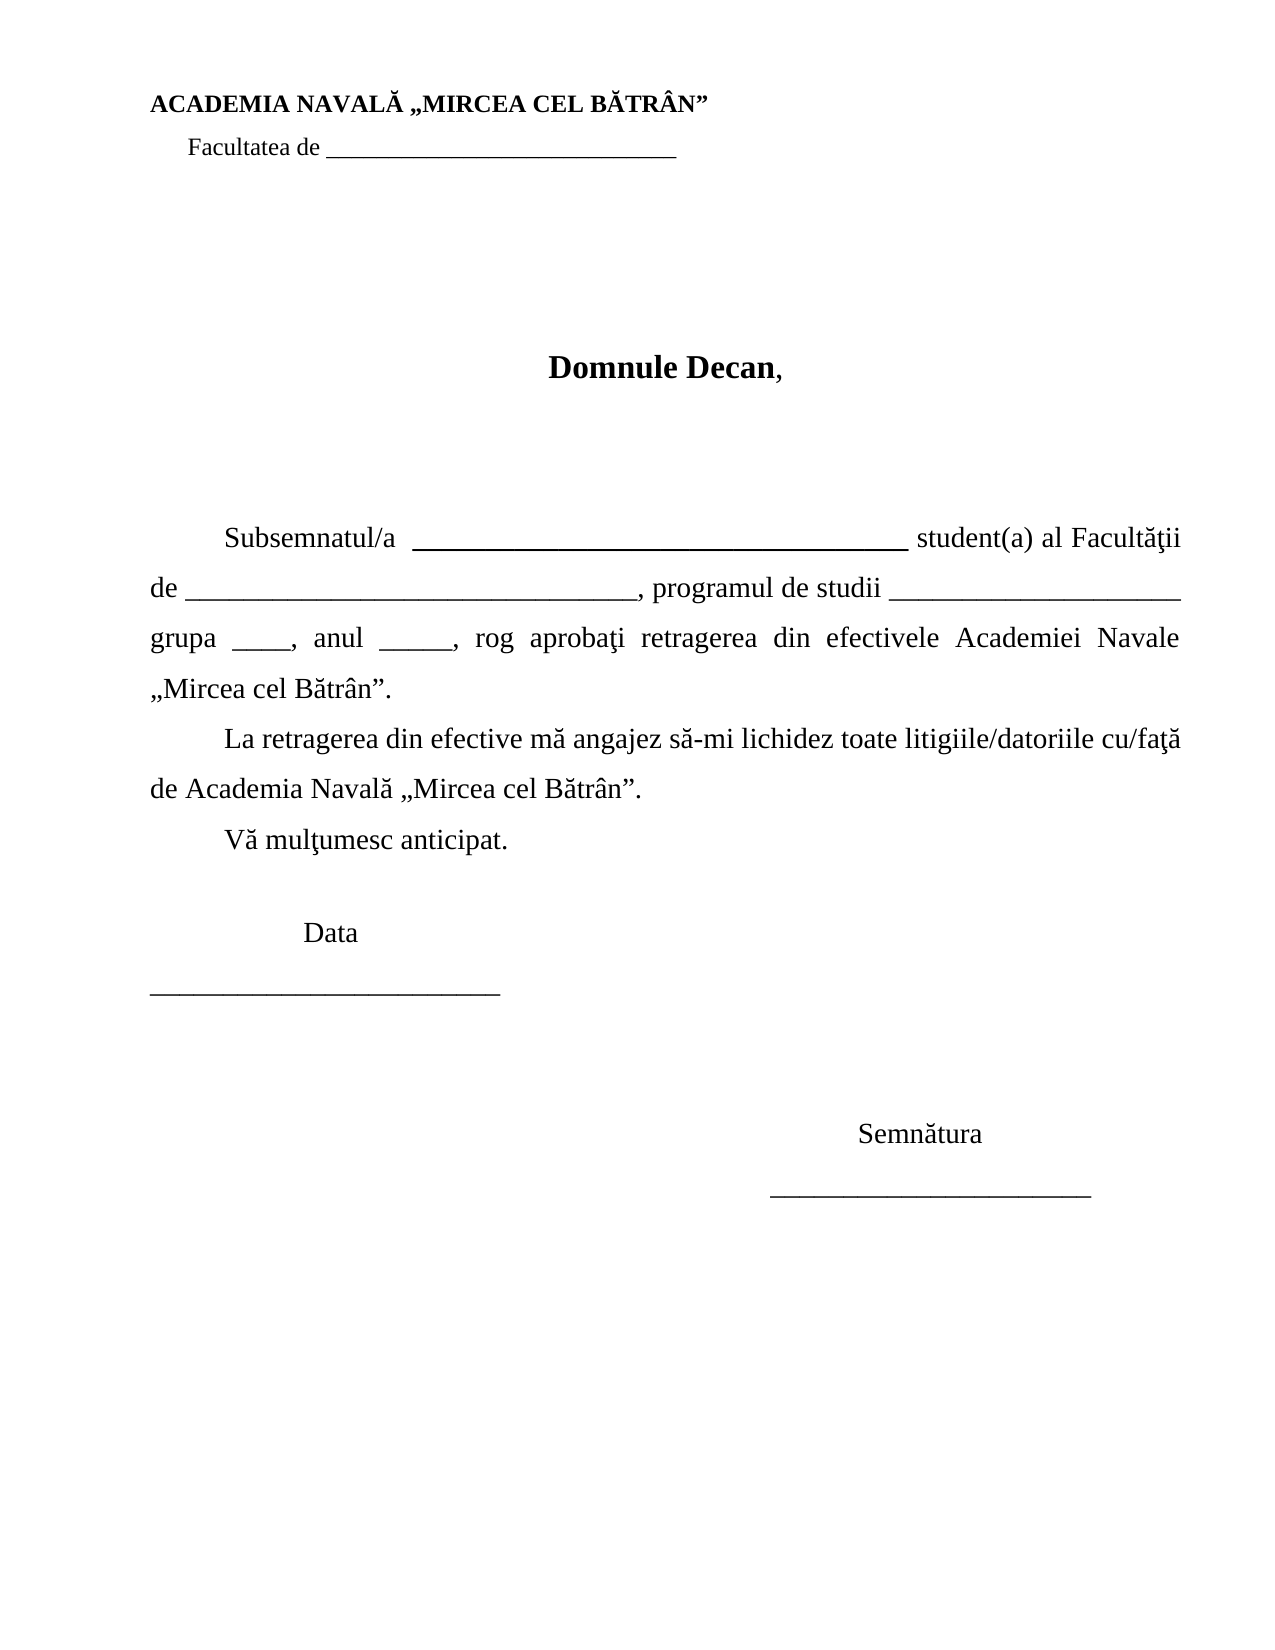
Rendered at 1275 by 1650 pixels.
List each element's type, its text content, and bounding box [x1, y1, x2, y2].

text Domnule Decan, [150, 347, 1181, 386]
text Vă mulţumesc anticipat. [150, 822, 1181, 855]
text Subsemnatul/a __________________________________ student(a) al Facultăţii de _______________________________, programul de studii ____________________ grupa ____, anul _____, rog aprobaţi retragerea din efectivele Academiei Navale „Mircea cel Bătrân”. [150, 520, 1181, 704]
text ACADEMIA NAVALĂ „MIRCEA CEL BĂTRÂN” [150, 89, 1181, 117]
text ________________________ [150, 966, 1181, 999]
text Semnătura [150, 1116, 1181, 1150]
text Facultatea de ____________________________ [150, 132, 1181, 161]
text Data [150, 915, 1181, 949]
text ______________________ [150, 1167, 1181, 1200]
text La retragerea din efective mă angajez să-mi lichidez toate litigiile/datoriile cu/faţă de Academia Navală „Mircea cel Bătrân”. [150, 721, 1181, 805]
